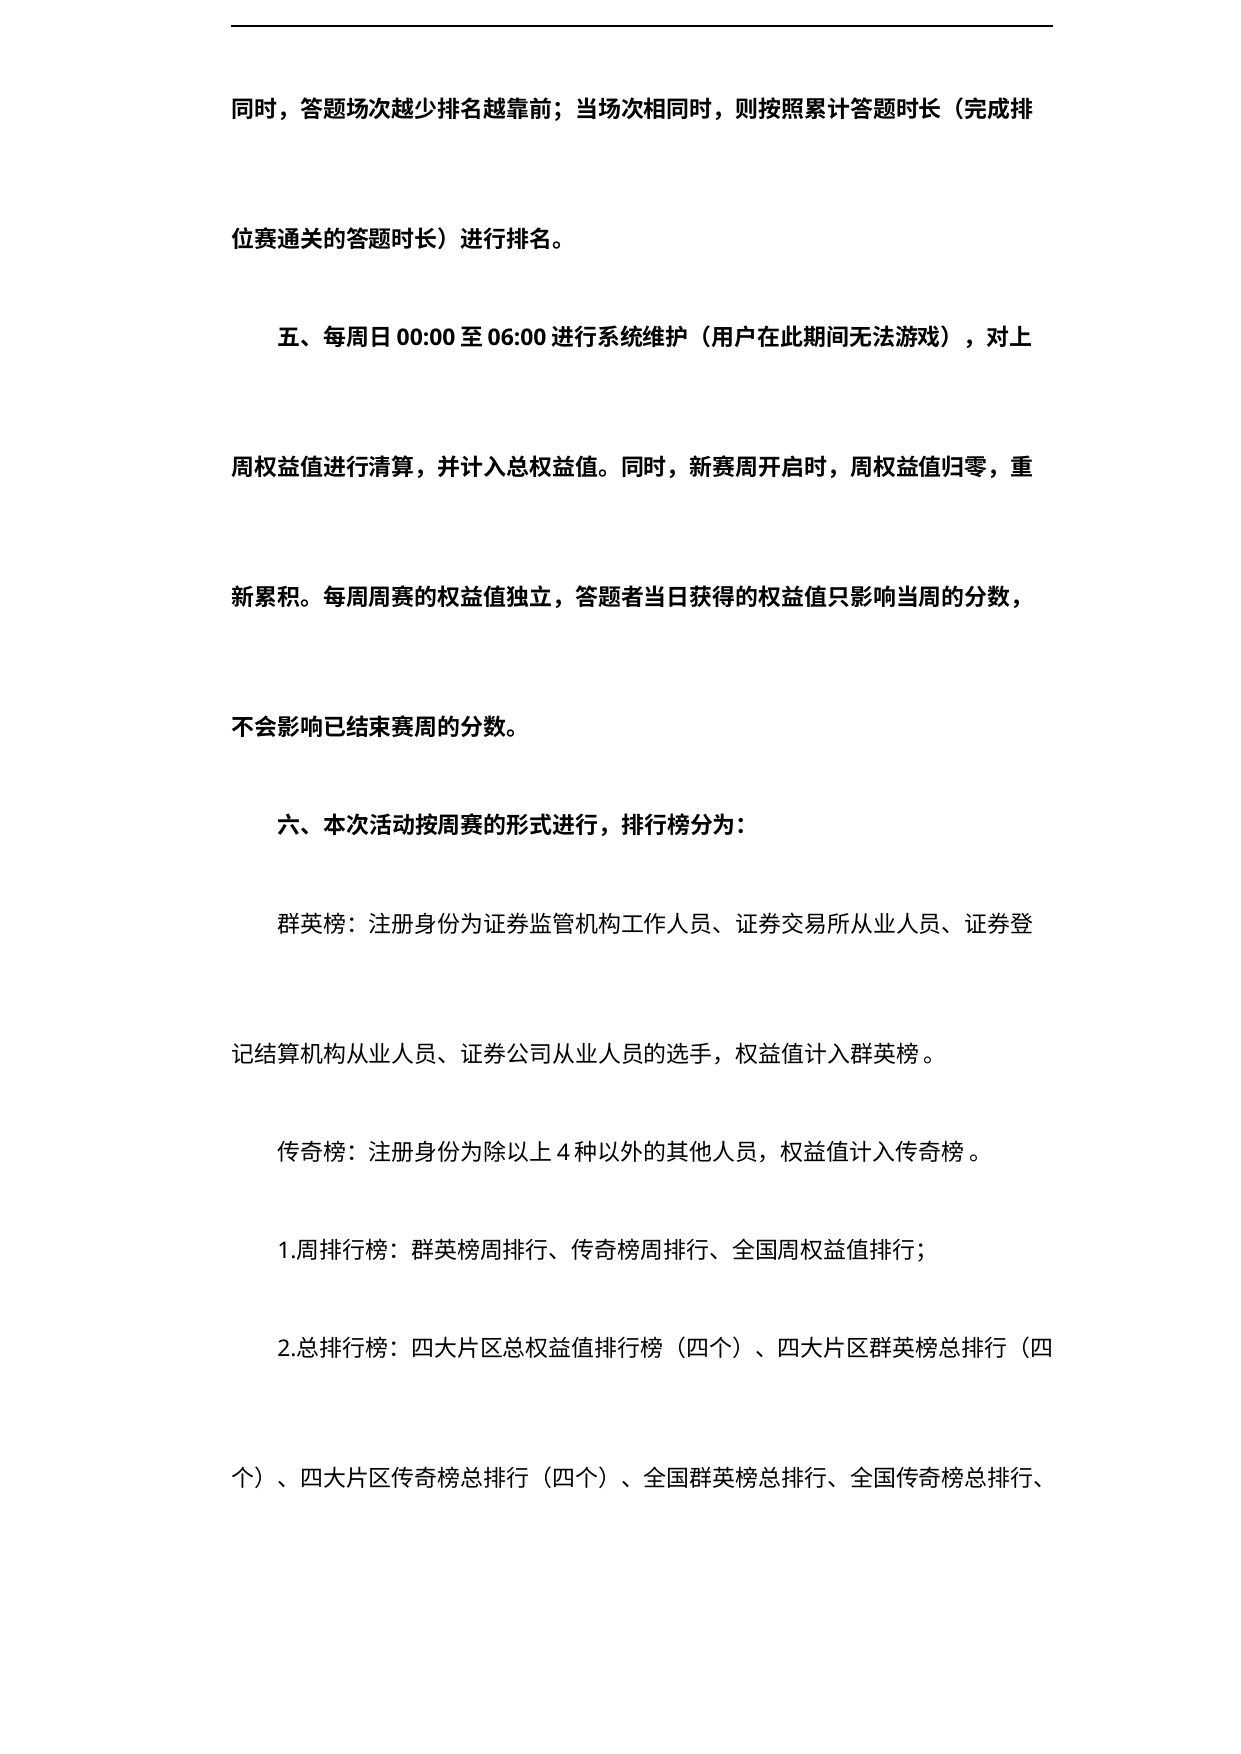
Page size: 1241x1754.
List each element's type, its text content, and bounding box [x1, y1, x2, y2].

text 群英榜：注册身份为证券监管机构工作人员、证券交易所从业人员、证券登记结算机构从业人员、证券公司从业人员的选手，权益值计入群英榜 。 [231, 889, 1053, 1084]
text 五、每周日00:00至06:00进行系统维护（用户在此期间无法游戏），对上周权益值进行清算，并计入总权益值。同时，新赛周开启时，周权益值归零，重新累积。每周周赛的权益值独立，答题者当日获得的权益值只影响当周的分数，不会影响已结束赛周的分数。 [231, 303, 1053, 758]
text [231, 1314, 1053, 1509]
text 传奇榜：注册身份为除以上4种以外的其他人员，权益值计入传奇榜 。 [231, 1118, 1053, 1183]
text 六、本次活动按周赛的形式进行，排行榜分为： [231, 791, 1053, 856]
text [231, 75, 1053, 270]
text 1.周排行榜：群英榜周排行、传奇榜周排行、全国周权益值排行； [231, 1216, 1053, 1281]
